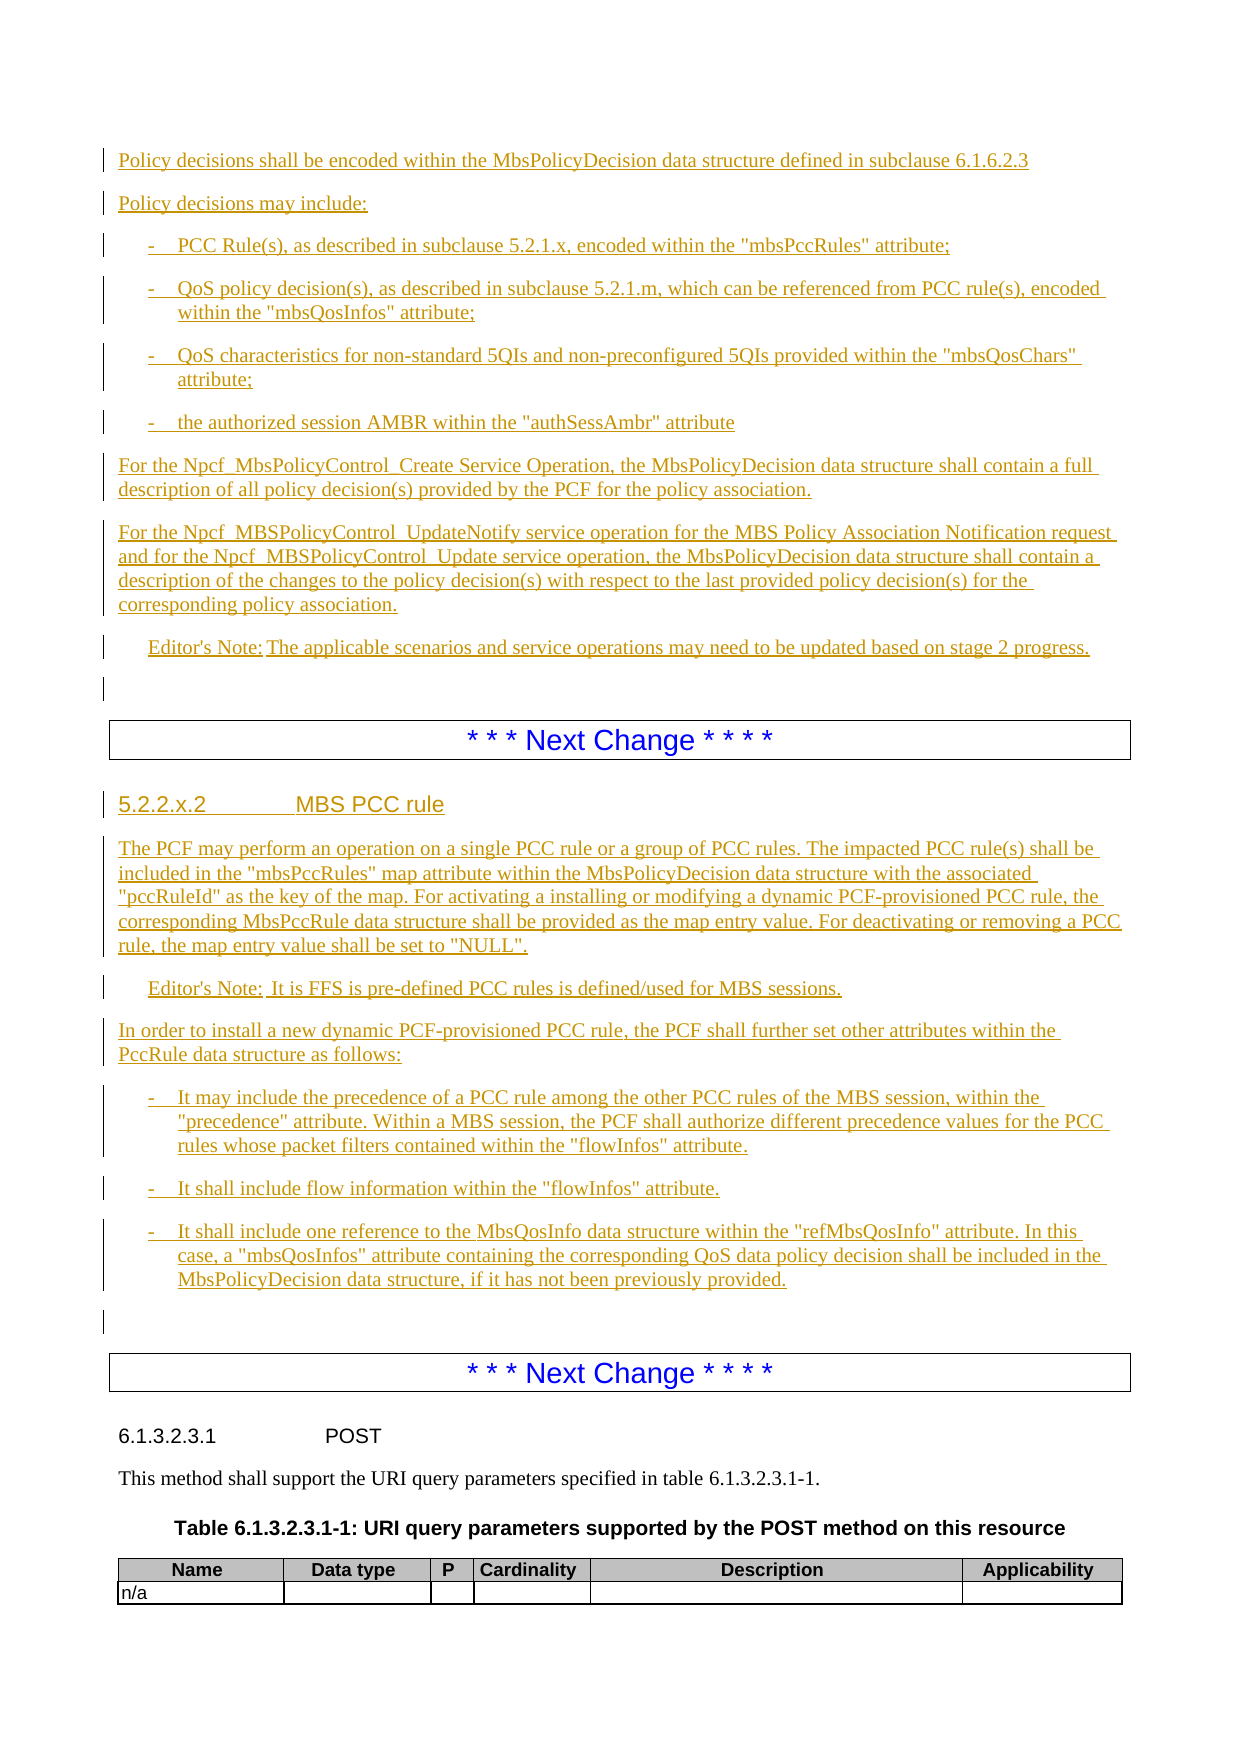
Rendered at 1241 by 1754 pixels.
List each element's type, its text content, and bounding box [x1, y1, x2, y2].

text * * * Next Change * * * * [110, 721, 1130, 759]
text This method shall support the URI query parameters specified in table 6.1.3.2.3.1-1. [118, 1466, 1122, 1490]
table_cell n/a [119, 1582, 283, 1603]
table_cell [591, 1582, 962, 1603]
table_cell [432, 1582, 473, 1603]
table_header P [431, 1559, 473, 1581]
text * * * Next Change * * * * [110, 1354, 1130, 1391]
table_header Cardinality [474, 1559, 590, 1581]
table_cell [475, 1582, 590, 1603]
table_header Data type [284, 1559, 430, 1581]
text Table 6.1.3.2.3.1-1: URI query parameters supported by the POST method on this resource [118, 1515, 1122, 1539]
table_header Description [591, 1559, 962, 1581]
table_header Name [119, 1559, 283, 1581]
table_header Applicability [963, 1559, 1122, 1581]
table_cell [963, 1582, 1121, 1603]
table_cell [285, 1582, 430, 1603]
subtitle 6.1.3.2.3.1 POST [118, 1424, 1122, 1448]
